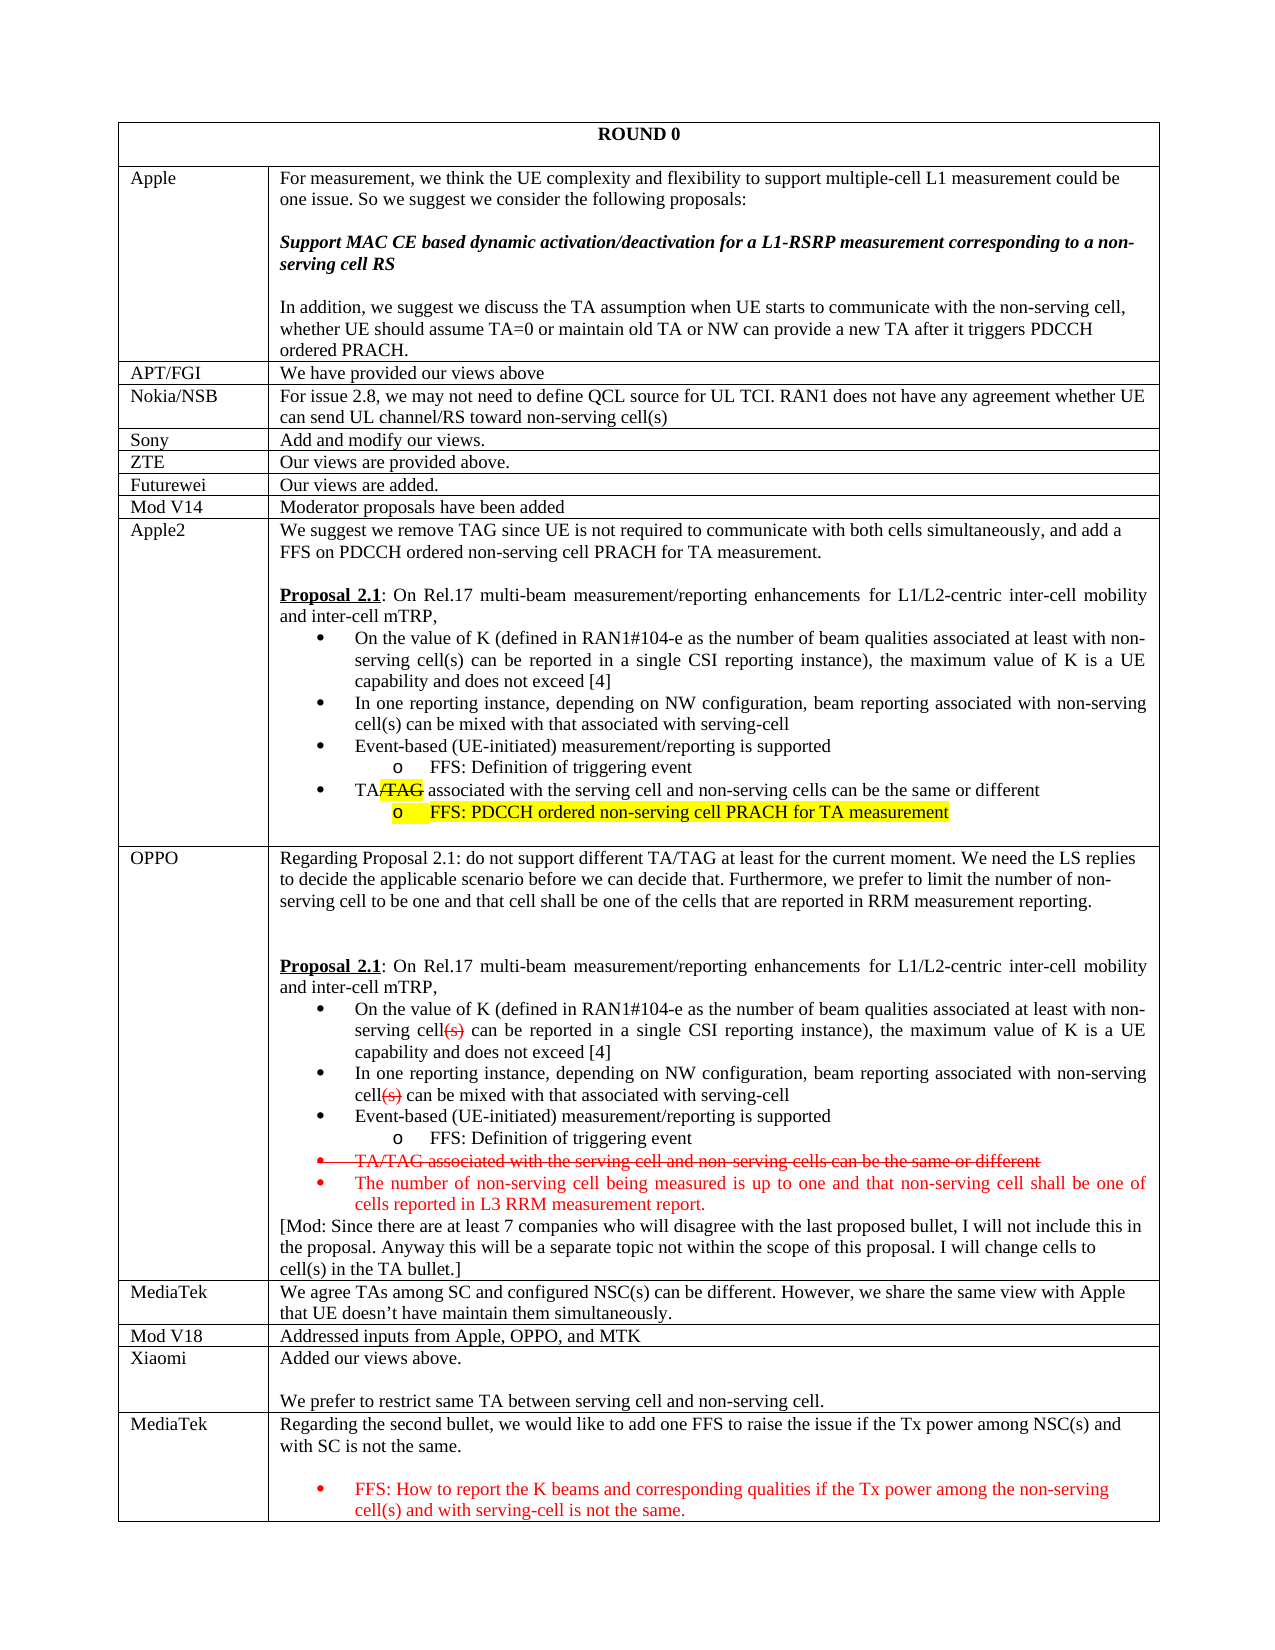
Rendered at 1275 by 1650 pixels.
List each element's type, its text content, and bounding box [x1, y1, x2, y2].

table_cell Our views are added. [269, 474, 1159, 495]
table_cell APT/FGI [119, 362, 268, 383]
table_cell MediaTek [119, 1281, 268, 1324]
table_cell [269, 1413, 1159, 1521]
table_cell Addressed inputs from Apple, OPPO, and MTK [269, 1325, 1159, 1346]
table_cell Regarding Proposal 2.1: do not support different TA/TAG at least for the current moment. We need the LS replies to decide the applicable scenario before we can decide that. Furthermore, we prefer to limit the number of non-serving cell to be one and that cell shall be one of the cells that are reported in RRM measurement reporting. Proposal 2.1: On Rel.17 multi-beam measurement/reporting enhancements for L1/L2-centric inter-cell mobility and inter-cell mTRP, On the value of K (defined in RAN1#104-e as the number of beam qualities associated at least with non-serving cell(s) can be reported in a single CSI reporting instance), the maximum value of K is a UE capability and does not exceed [4] In one reporting instance, depending on NW configuration, beam reporting associated with non-serving cell(s) can be mixed with that associated with serving-cell Event-based (UE-initiated) measurement/reporting is supported FFS: Definition of triggering event TA/TAG associated with the serving cell and non-serving cells can be the same or different The number of non-serving cell being measured is up to one and that non-serving cell shall be one of cells reported in L3 RRM measurement report. [Mod: Since there are at least 7 companies who will disagree with the last proposed bullet, I will not include this in the proposal. Anyway this will be a separate topic not within the scope of this proposal. I will change cells to cell(s) in the TA bullet.] [269, 847, 1159, 1279]
table_cell MediaTek [119, 1413, 268, 1521]
table_cell Sony [119, 429, 268, 450]
table_cell Moderator proposals have been added [269, 496, 1159, 518]
table_cell Mod V18 [119, 1325, 268, 1346]
table_cell For measurement, we think the UE complexity and flexibility to support multiple-cell L1 measurement could be one issue. So we suggest we consider the following proposals: Support MAC CE based dynamic activation/deactivation for a L1-RSRP measurement corresponding to a non-serving cell RS In addition, we suggest we discuss the TA assumption when UE starts to communicate with the non-serving cell, whether UE should assume TA=0 or maintain old TA or NW can provide a new TA after it triggers PDCCH ordered PRACH. [269, 167, 1159, 361]
table_cell Apple2 [119, 519, 268, 846]
table_cell ROUND 0 [119, 123, 1159, 166]
table_cell Mod V14 [119, 496, 268, 518]
table_cell Add and modify our views. [269, 429, 1159, 450]
table_cell Our views are provided above. [269, 451, 1159, 473]
table_cell ZTE [119, 451, 268, 473]
table_cell For issue 2.8, we may not need to define QCL source for UL TCI. RAN1 does not have any agreement whether UE can send UL channel/RS toward non-serving cell(s) [269, 385, 1159, 428]
table_cell Added our views above. We prefer to restrict same TA between serving cell and non-serving cell. [269, 1347, 1159, 1412]
table_cell We suggest we remove TAG since UE is not required to communicate with both cells simultaneously, and add a FFS on PDCCH ordered non-serving cell PRACH for TA measurement. Proposal 2.1: On Rel.17 multi-beam measurement/reporting enhancements for L1/L2-centric inter-cell mobility and inter-cell mTRP, On the value of K (defined in RAN1#104-e as the number of beam qualities associated at least with non-serving cell(s) can be reported in a single CSI reporting instance), the maximum value of K is a UE capability and does not exceed [4] In one reporting instance, depending on NW configuration, beam reporting associated with non-serving cell(s) can be mixed with that associated with serving-cell Event-based (UE-initiated) measurement/reporting is supported FFS: Definition of triggering event TA/TAG associated with the serving cell and non-serving cells can be the same or different FFS: PDCCH ordered non-serving cell PRACH for TA measurement [269, 519, 1159, 846]
table_cell We have provided our views above [269, 362, 1159, 383]
table_cell OPPO [119, 847, 268, 1279]
table_cell Xiaomi [119, 1347, 268, 1412]
table_cell Futurewei [119, 474, 268, 495]
table_cell We agree TAs among SC and configured NSC(s) can be different. However, we share the same view with Apple that UE doesn’t have maintain them simultaneously. [269, 1281, 1159, 1324]
table_cell Nokia/NSB [119, 385, 268, 428]
table_cell Apple [119, 167, 268, 361]
